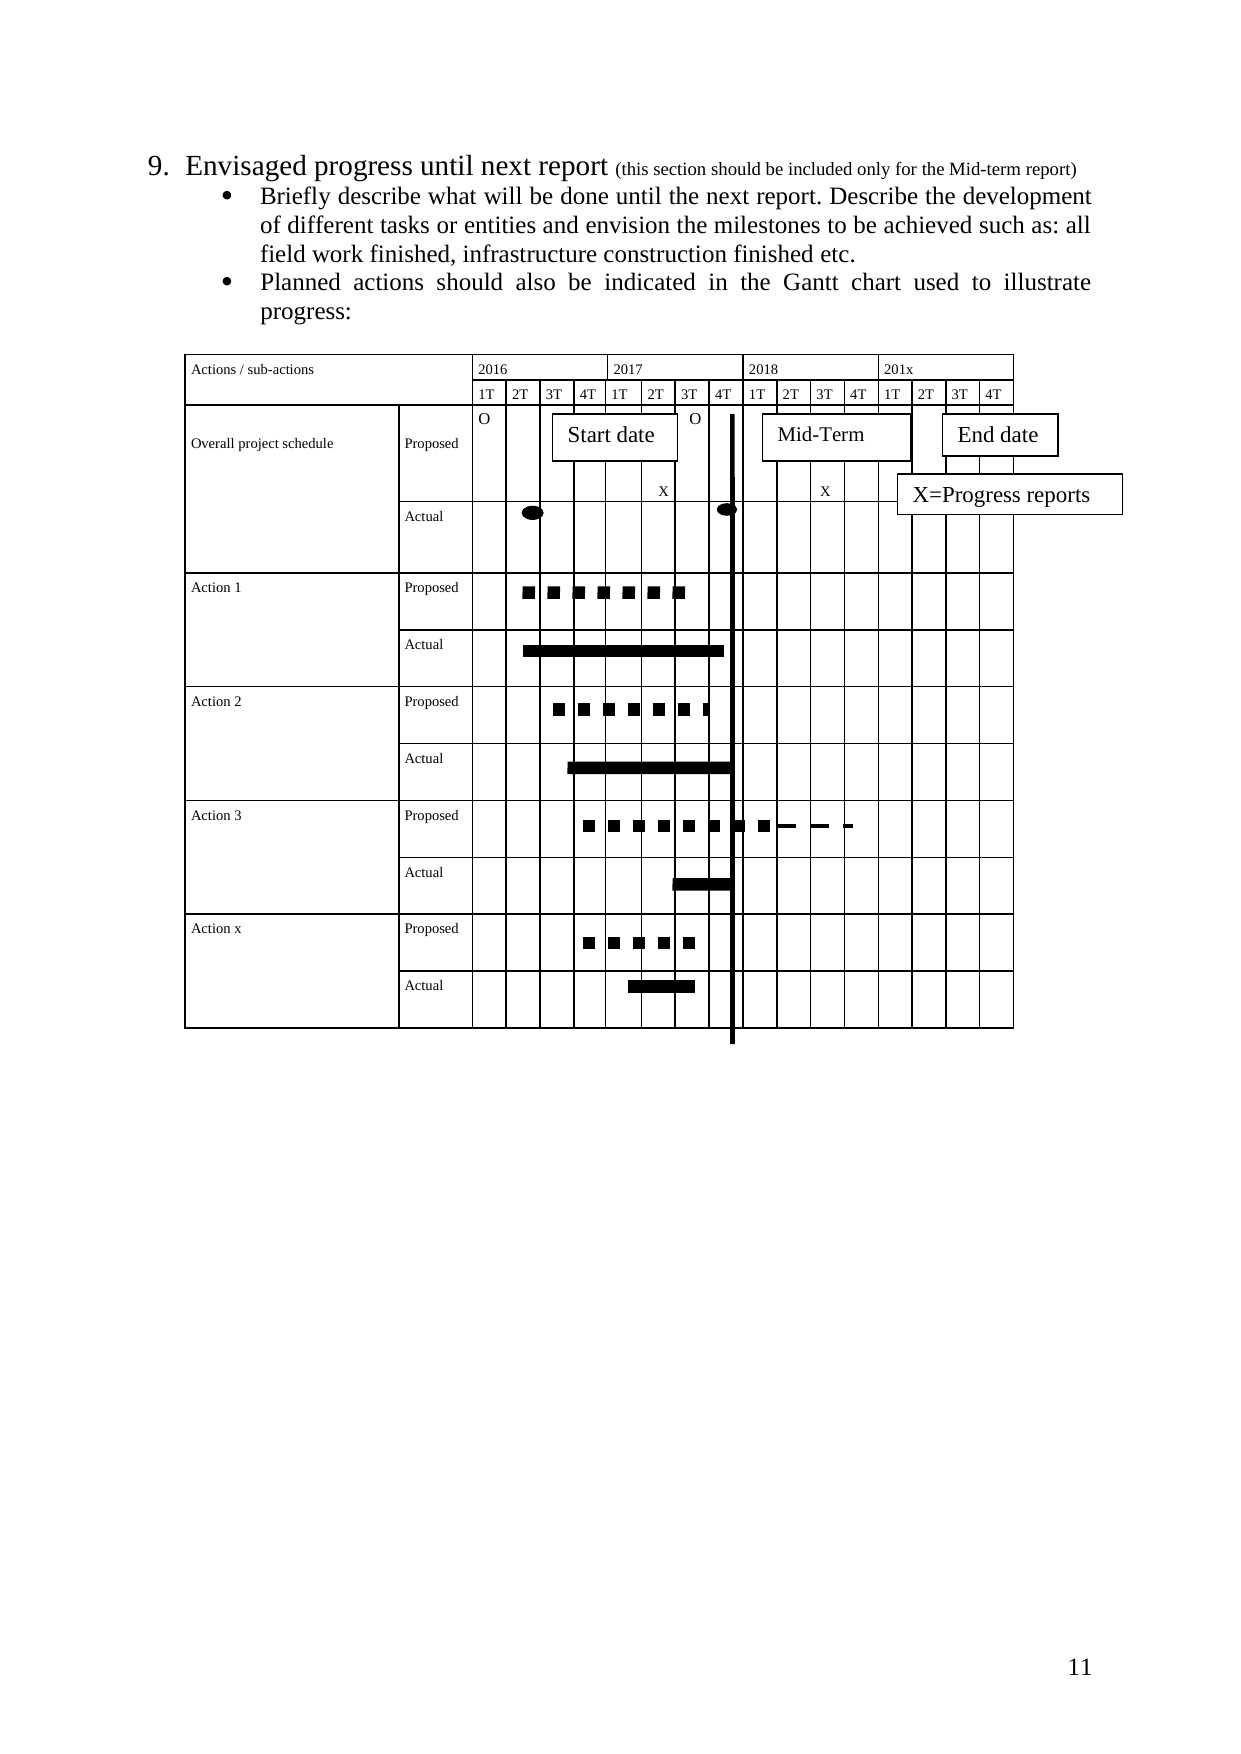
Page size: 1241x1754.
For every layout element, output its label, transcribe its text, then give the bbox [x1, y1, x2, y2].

table_cell 1T [473, 381, 505, 404]
table_cell [676, 891, 708, 913]
table_cell [811, 858, 844, 913]
table_cell [980, 972, 1013, 1027]
table_cell [710, 915, 730, 970]
table_header 2018 [744, 355, 878, 379]
table_cell [473, 744, 505, 799]
table_cell [710, 858, 730, 878]
table_cell 3T [676, 381, 708, 404]
table_cell [913, 801, 945, 856]
table_cell [811, 502, 844, 572]
table_cell [845, 462, 878, 501]
table_cell [606, 801, 641, 856]
table_cell Proposed [400, 915, 472, 970]
table_cell Action x [186, 915, 398, 970]
table_header Actions / sub-actions [186, 355, 472, 379]
table_cell [676, 801, 708, 856]
table_cell [845, 687, 878, 743]
table_cell [575, 775, 605, 799]
table_cell Actual [400, 972, 472, 1027]
table_cell [879, 631, 911, 686]
table_cell [744, 406, 776, 501]
table_cell [913, 687, 945, 743]
table_cell [575, 972, 605, 1027]
table_cell [879, 915, 911, 970]
table_cell [980, 858, 1013, 913]
table_cell X [642, 462, 674, 501]
table_cell [676, 687, 708, 743]
table_cell Proposed [400, 801, 472, 856]
table_cell [642, 972, 674, 980]
table_cell [575, 631, 605, 645]
table_header 201x [879, 355, 1013, 379]
table_cell [845, 801, 878, 856]
table_cell [778, 502, 810, 572]
list Planned actions should also be indicated in the Gantt chart used to illustrate progress: [223, 267, 1093, 325]
table_cell 2T [507, 381, 539, 404]
table_cell [710, 744, 730, 761]
table_cell [606, 631, 641, 645]
table_cell [913, 915, 945, 970]
table_cell [845, 502, 878, 572]
table_header 2016 [473, 355, 607, 379]
table_cell [541, 972, 573, 1027]
table_cell [744, 858, 776, 913]
table_cell [735, 744, 742, 799]
table_cell [575, 657, 605, 686]
table_header 2017 [608, 355, 742, 379]
table_cell [710, 502, 730, 572]
table_cell [947, 858, 979, 913]
table_cell 3T [541, 381, 573, 404]
table_cell [710, 406, 742, 501]
table_cell [947, 972, 979, 1027]
table_cell [642, 574, 674, 629]
table_cell [676, 502, 708, 572]
table_cell [541, 574, 573, 629]
table_cell [845, 915, 878, 970]
table_cell [778, 631, 810, 686]
table_cell [676, 744, 708, 761]
table_cell [947, 801, 979, 856]
table_cell Action 3 [186, 801, 398, 856]
table_cell [541, 801, 573, 856]
table_cell [710, 775, 730, 799]
table_cell [947, 687, 979, 743]
table_cell 2T [778, 381, 810, 404]
table_cell O [676, 406, 708, 501]
table_cell [575, 406, 605, 413]
table_cell [778, 462, 810, 501]
table_cell [879, 972, 911, 1027]
table_cell [606, 915, 641, 970]
table_cell Proposed [400, 406, 472, 501]
table_cell [811, 631, 844, 686]
table_cell [186, 379, 472, 404]
table_cell [507, 915, 539, 970]
table_cell [642, 744, 674, 761]
table_cell [913, 858, 945, 913]
table_cell Proposed [400, 687, 472, 743]
list Envisaged progress until next report (this section should be included only for the Mid-term report) [148, 148, 1093, 181]
table_cell [507, 406, 539, 501]
table_cell [186, 970, 398, 1027]
table_cell [947, 406, 979, 413]
table_cell [778, 801, 810, 856]
table_cell [811, 687, 844, 743]
table_cell [980, 687, 1013, 743]
table_cell [710, 972, 730, 1027]
table_cell [879, 502, 911, 572]
table_cell [778, 972, 810, 1027]
table_cell [186, 856, 398, 913]
table_cell [507, 574, 539, 629]
table_cell [778, 915, 810, 970]
table_cell [710, 631, 730, 686]
table_cell [473, 972, 505, 1027]
table_cell [642, 631, 674, 645]
table_cell [980, 744, 1013, 799]
table_cell [507, 502, 539, 572]
table_cell [507, 687, 539, 743]
table_cell [606, 657, 641, 686]
table_cell [575, 744, 605, 761]
table_cell [778, 406, 810, 413]
table_cell [744, 915, 776, 970]
table_cell [642, 502, 674, 572]
table_cell [947, 515, 979, 572]
table_cell O [879, 462, 911, 501]
table_cell [575, 462, 605, 501]
table_cell [575, 687, 605, 743]
table_cell [735, 915, 742, 970]
table_cell Overall project schedule [186, 406, 398, 572]
table_cell Proposed [400, 574, 472, 629]
table_cell [735, 801, 742, 820]
table_cell [744, 744, 776, 799]
table_cell [845, 574, 878, 629]
table_cell [778, 858, 810, 913]
table_cell [913, 972, 945, 1027]
table_cell [913, 406, 945, 473]
table_cell [710, 891, 730, 913]
table_cell [473, 915, 505, 970]
table_cell [710, 801, 730, 856]
table_cell [947, 457, 979, 473]
table_cell [811, 801, 844, 856]
table_cell [642, 993, 674, 1027]
table_cell [541, 631, 573, 645]
table_cell 2T [913, 381, 945, 404]
table_cell [606, 462, 641, 501]
table_cell [676, 631, 708, 645]
table_cell 4T [980, 381, 1013, 404]
table_cell [744, 972, 776, 1027]
table_cell 1T [606, 381, 641, 404]
table_cell [606, 574, 641, 629]
table_cell [473, 801, 505, 856]
table_cell Actual [400, 744, 472, 799]
table_cell [473, 502, 505, 572]
table_cell 4T [710, 381, 742, 404]
table_cell [778, 687, 810, 743]
table_cell Actual [400, 858, 472, 913]
table_cell [676, 972, 708, 1027]
table_cell [676, 775, 708, 799]
table_cell O [473, 406, 505, 501]
table_cell [778, 744, 810, 799]
table_cell [642, 858, 674, 913]
table_cell [642, 801, 674, 856]
table_cell [473, 631, 505, 686]
table_cell 4T [575, 381, 605, 404]
table_cell [186, 743, 398, 799]
table_cell [980, 406, 1013, 413]
table_cell [507, 631, 539, 686]
table_cell [606, 775, 641, 799]
table_cell [642, 687, 674, 743]
table_cell [947, 744, 979, 799]
table_cell [606, 858, 641, 913]
table_cell [541, 406, 573, 501]
table_cell [913, 631, 945, 686]
table_cell X [811, 462, 844, 501]
table_cell [710, 574, 730, 629]
table_cell [473, 574, 505, 629]
table_cell [473, 687, 505, 743]
table_cell [541, 502, 573, 572]
table_cell [575, 574, 605, 629]
table_cell [676, 574, 708, 629]
table_cell [947, 574, 979, 629]
table_cell [735, 972, 742, 1027]
table_cell [980, 915, 1013, 970]
table_cell [778, 574, 810, 629]
table_cell [744, 631, 776, 686]
table_cell [473, 858, 505, 913]
table_cell [980, 801, 1013, 856]
table_cell [507, 801, 539, 856]
table_cell [606, 744, 641, 761]
table_cell [735, 631, 742, 686]
table_cell [606, 502, 641, 572]
table_cell [606, 972, 641, 1027]
table_cell [676, 915, 708, 970]
table_cell [541, 915, 573, 970]
table_cell [541, 657, 573, 686]
table_cell [676, 657, 708, 686]
table_cell [879, 574, 911, 629]
table_cell [811, 744, 844, 799]
table_cell [879, 801, 911, 856]
table_cell [575, 801, 605, 856]
table_cell [735, 858, 742, 913]
table_cell [744, 502, 776, 572]
table_cell [541, 858, 573, 913]
table_cell [642, 775, 674, 799]
table_cell [744, 687, 776, 743]
table_cell [735, 574, 742, 629]
table_cell [980, 515, 1013, 572]
table_cell [913, 744, 945, 799]
table_cell [879, 858, 911, 913]
table_cell [735, 687, 742, 743]
table_cell Action 2 [186, 687, 398, 743]
table_cell [980, 457, 1013, 473]
table_cell [710, 687, 730, 743]
table_cell [575, 858, 605, 913]
table_cell [606, 687, 641, 743]
table_cell [913, 574, 945, 629]
table_cell Actual [400, 631, 472, 686]
table_cell 4T [845, 381, 878, 404]
table_cell [735, 502, 742, 572]
table_cell 3T [811, 381, 844, 404]
table_cell [811, 972, 844, 1027]
table_cell [541, 687, 573, 743]
table_cell [575, 915, 605, 970]
table_cell [913, 515, 945, 572]
table_cell [642, 915, 674, 970]
table_cell [980, 631, 1013, 686]
table_cell [575, 502, 605, 572]
table_cell Action 1 [186, 574, 398, 629]
table_cell [606, 406, 641, 413]
table_cell [642, 657, 674, 686]
table_cell [507, 972, 539, 1027]
table_cell [507, 744, 539, 799]
table_cell [845, 858, 878, 913]
table_cell [947, 915, 979, 970]
table_cell [507, 858, 539, 913]
table_cell 1T [879, 381, 911, 404]
table_cell [735, 832, 742, 856]
table_cell [845, 406, 878, 413]
table_cell 3T [947, 381, 979, 404]
table_cell [541, 744, 573, 799]
table_cell [744, 801, 776, 856]
table_cell [879, 687, 911, 743]
table_cell [811, 574, 844, 629]
table_cell [879, 744, 911, 799]
table_cell [845, 631, 878, 686]
table_cell [811, 915, 844, 970]
table_cell [186, 629, 398, 686]
table_cell 2T [642, 381, 674, 404]
table_cell [845, 972, 878, 1027]
table_cell [845, 744, 878, 799]
table_cell [676, 858, 708, 878]
table_cell Actual [400, 502, 472, 572]
table_cell [980, 574, 1013, 629]
table_cell [947, 631, 979, 686]
table_cell 1T [744, 381, 776, 404]
list Briefly describe what will be done until the next report. Describe the development of different tasks or entities and envision the milestones to be achieved such as: all field work finished, infrastructure construction finished etc. [223, 181, 1093, 267]
table_cell [744, 574, 776, 629]
